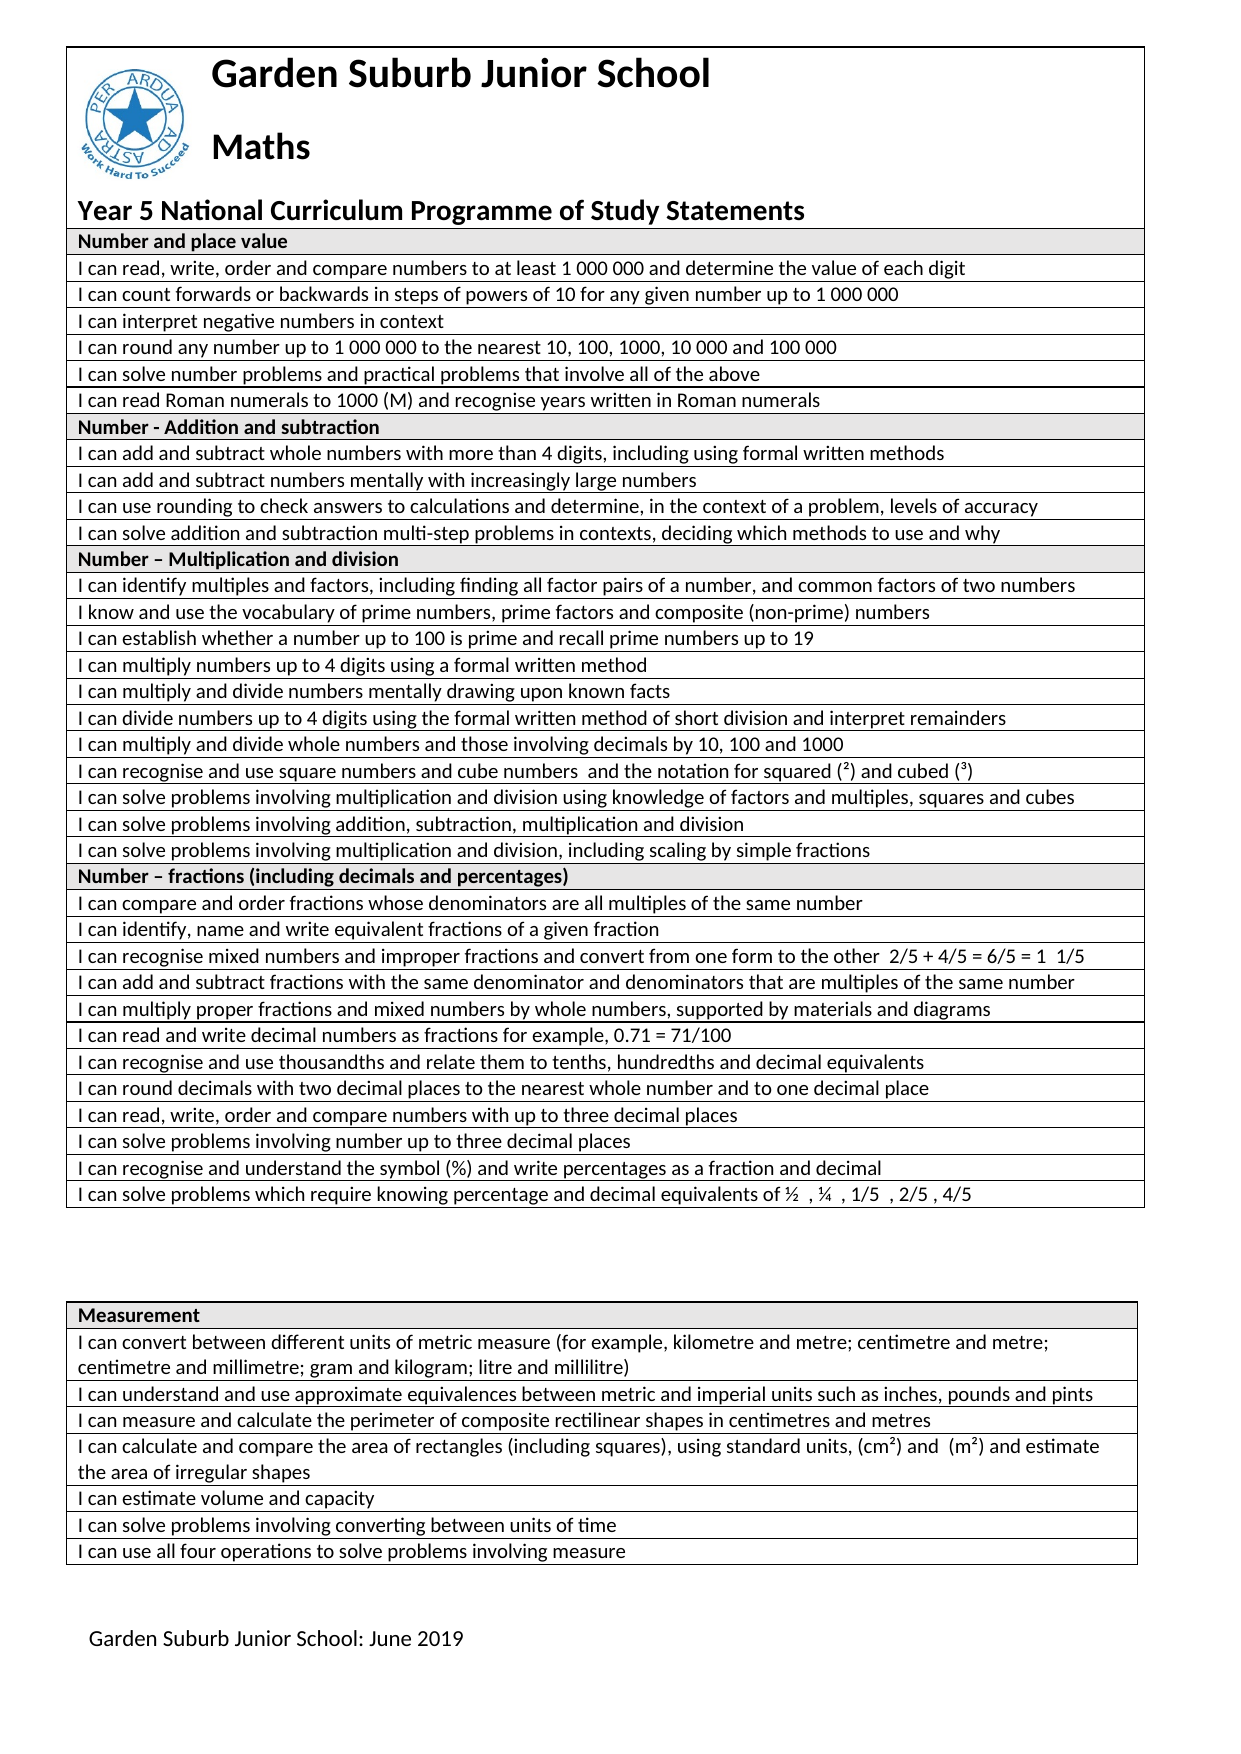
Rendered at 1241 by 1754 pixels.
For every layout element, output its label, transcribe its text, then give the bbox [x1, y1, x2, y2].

table_cell I can recognise and use square numbers and cube numbers and the notation for squared (²) and cubed (³) [67, 758, 1144, 783]
table_cell I can round decimals with two decimal places to the nearest whole number and to one decimal place [67, 1075, 1144, 1101]
table_cell I can solve problems involving addition, subtraction, multiplication and division [67, 811, 1144, 836]
table_cell I can interpret negative numbers in context [67, 308, 1144, 333]
table_cell I can recognise mixed numbers and improper fractions and convert from one form to the other 2/5 + 4/5 = 6/5 = 1 1/5 [67, 943, 1144, 968]
table_cell I can calculate and compare the area of rectangles (including squares), using standard units, (cm²) and (m²) and estimate the area of irregular shapes [67, 1434, 1137, 1484]
table_cell I can compare and order fractions whose denominators are all multiples of the same number [67, 890, 1144, 916]
table_cell I can understand and use approximate equivalences between metric and imperial units such as inches, pounds and pints [67, 1381, 1137, 1406]
table_cell I can identify multiples and factors, including finding all factor pairs of a number, and common factors of two numbers [67, 573, 1144, 598]
table_cell I can multiply proper fractions and mixed numbers by whole numbers, supported by materials and diagrams [67, 996, 1144, 1021]
table_header Measurement [67, 1303, 1137, 1328]
table_cell I can solve problems involving number up to three decimal places [67, 1128, 1144, 1154]
table_cell I can solve problems involving multiplication and division using knowledge of factors and multiples, squares and cubes [67, 784, 1144, 810]
table_cell I can use rounding to check answers to calculations and determine, in the context of a problem, levels of accuracy [67, 493, 1144, 519]
table_cell I know and use the vocabulary of prime numbers, prime factors and composite (non-prime) numbers [67, 599, 1144, 624]
picture [76, 69, 193, 181]
table_cell I can convert between different units of metric measure (for example, kilometre and metre; centimetre and metre; centimetre and millimetre; gram and kilogram; litre and millilitre) [67, 1329, 1137, 1380]
table_cell I can count forwards or backwards in steps of powers of 10 for any given number up to 1 000 000 [67, 282, 1144, 307]
table_cell I can solve addition and subtraction multi-step problems in contexts, deciding which methods to use and why [67, 520, 1144, 545]
table_cell I can multiply numbers up to 4 digits using a formal written method [67, 652, 1144, 677]
table_cell I can divide numbers up to 4 digits using the formal written method of short division and interpret remainders [67, 705, 1144, 730]
table_cell I can multiply and divide numbers mentally drawing upon known facts [67, 679, 1144, 704]
table_cell I can multiply and divide whole numbers and those involving decimals by 10, 100 and 1000 [67, 731, 1144, 757]
table_header Garden Suburb Junior School Maths Year 5 National Curriculum Programme of Study Statements [67, 48, 1144, 228]
table_cell I can add and subtract fractions with the same denominator and denominators that are multiples of the same number [67, 970, 1144, 995]
table_cell Number - Addition and subtraction [67, 414, 1144, 439]
table_cell I can solve problems involving multiplication and division, including scaling by simple fractions [67, 837, 1144, 863]
table_cell I can identify, name and write equivalent fractions of a given fraction [67, 917, 1144, 942]
table_cell I can measure and calculate the perimeter of composite rectilinear shapes in centimetres and metres [67, 1407, 1137, 1433]
table_cell I can solve problems involving converting between units of time [67, 1512, 1137, 1537]
table_cell I can use all four operations to solve problems involving measure [67, 1539, 1137, 1564]
table_cell I can solve number problems and practical problems that involve all of the above [67, 361, 1144, 386]
table_cell Number – Multiplication and division [67, 546, 1144, 572]
table_cell I can read, write, order and compare numbers with up to three decimal places [67, 1102, 1144, 1127]
table_cell I can solve problems which require knowing percentage and decimal equivalents of ½ , ¼ , 1/5 , 2/5 , 4/5 [67, 1181, 1144, 1207]
table_cell Number and place value [67, 229, 1144, 254]
table_cell I can round any number up to 1 000 000 to the nearest 10, 100, 1000, 10 000 and 100 000 [67, 335, 1144, 360]
table_cell I can estimate volume and capacity [67, 1486, 1137, 1511]
table_cell I can read and write decimal numbers as fractions for example, 0.71 = 71/100 [67, 1023, 1144, 1048]
table_cell I can add and subtract whole numbers with more than 4 digits, including using formal written methods [67, 440, 1144, 466]
table_cell I can read, write, order and compare numbers to at least 1 000 000 and determine the value of each digit [67, 255, 1144, 281]
table_cell I can establish whether a number up to 100 is prime and recall prime numbers up to 19 [67, 626, 1144, 651]
table_cell I can recognise and use thousandths and relate them to tenths, hundredths and decimal equivalents [67, 1049, 1144, 1074]
table_cell I can read Roman numerals to 1000 (M) and recognise years written in Roman numerals [67, 388, 1144, 413]
table_cell I can recognise and understand the symbol (%) and write percentages as a fraction and decimal [67, 1155, 1144, 1180]
table_cell Number – fractions (including decimals and percentages) [67, 864, 1144, 889]
table_cell I can add and subtract numbers mentally with increasingly large numbers [67, 467, 1144, 492]
